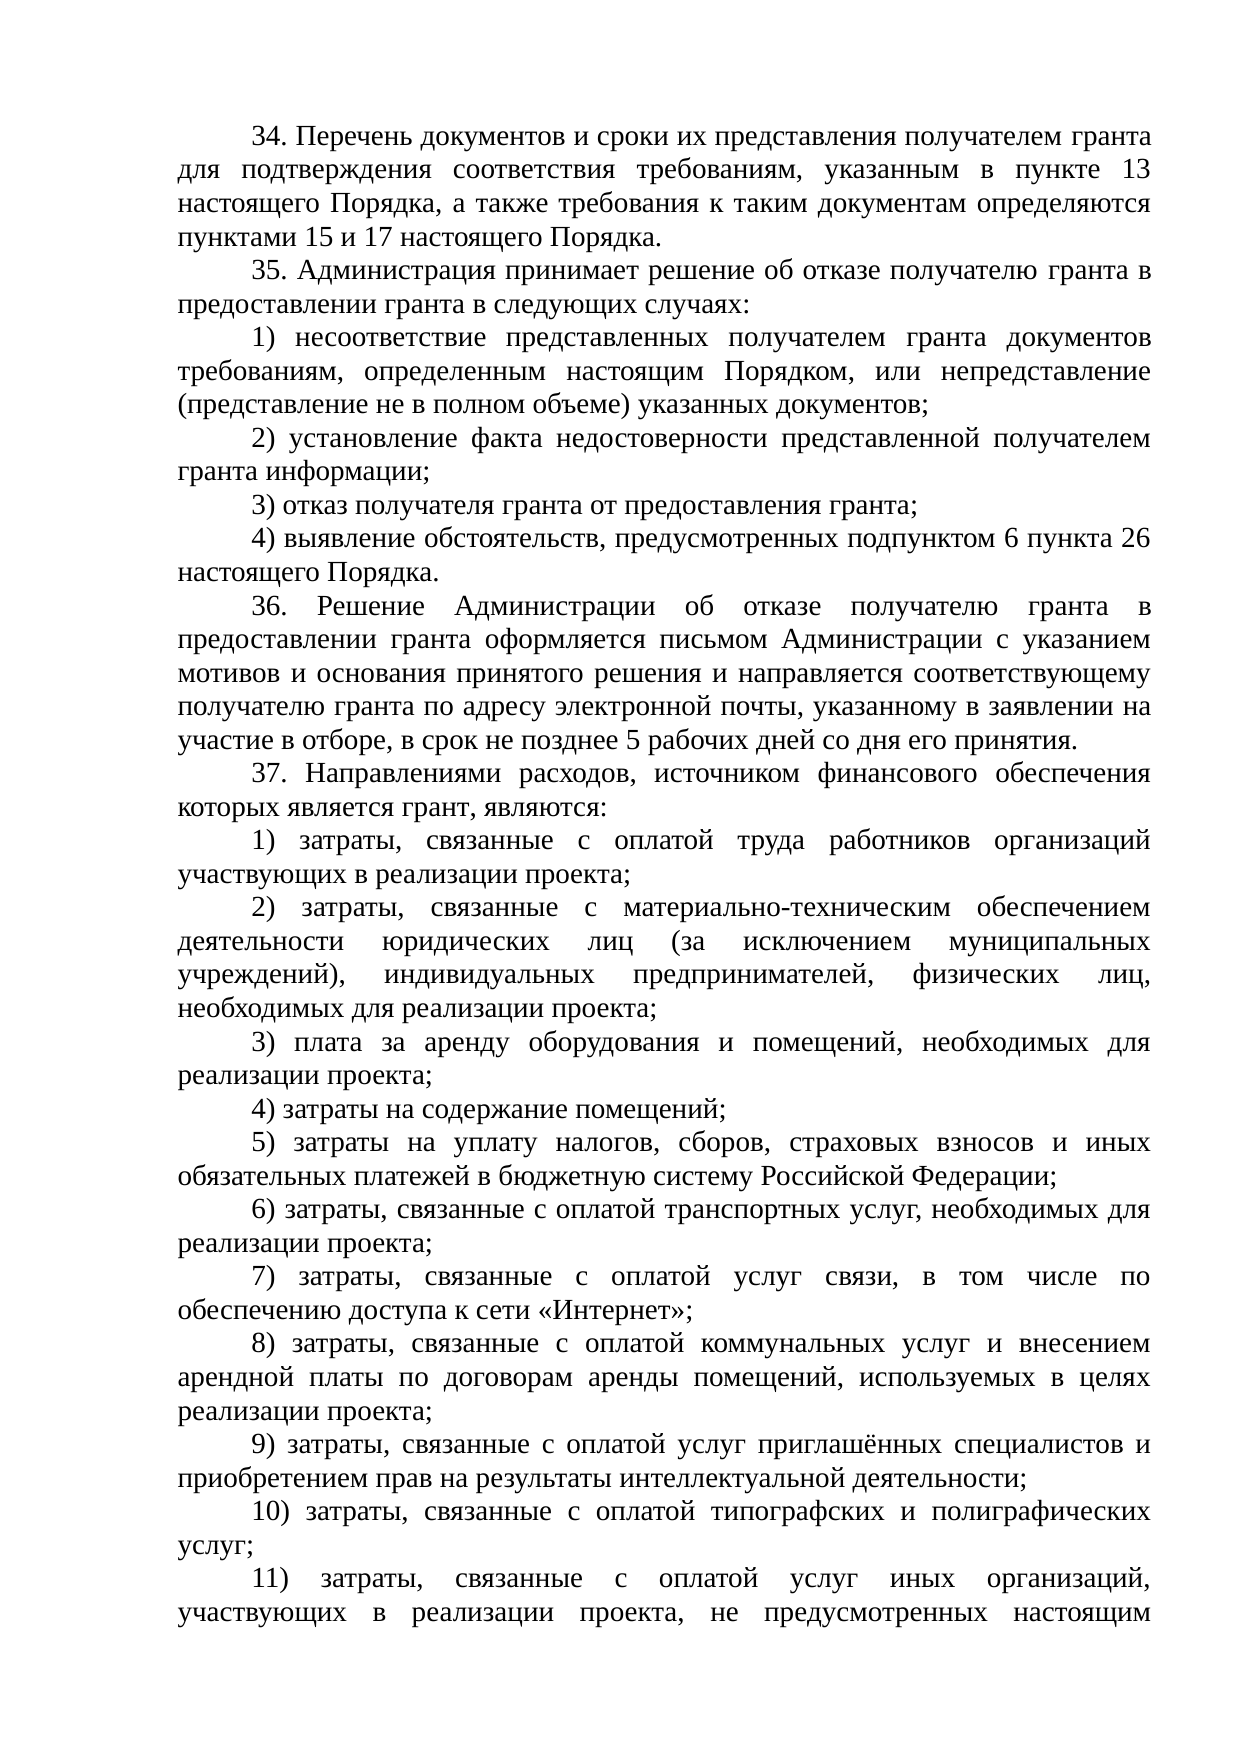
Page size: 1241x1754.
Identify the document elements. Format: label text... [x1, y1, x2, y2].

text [177, 1560, 1152, 1627]
text 3) отказ получателя гранта от предоставления гранта; [177, 487, 1152, 521]
text 5) затраты на уплату налогов, сборов, страховых взносов и иных обязательных платежей в бюджетную систему Российской Федерации; [177, 1124, 1152, 1191]
text 6) затраты, связанные с оплатой транспортных услуг, необходимых для реализации проекта; [177, 1191, 1152, 1258]
text 35. Администрация принимает решение об отказе получателю гранта в предоставлении гранта в следующих случаях: [177, 252, 1152, 319]
text 4) выявление обстоятельств, предусмотренных подпунктом 6 пункта 26 настоящего Порядка. [177, 521, 1152, 588]
text 9) затраты, связанные с оплатой услуг приглашённых специалистов и приобретением прав на результаты интеллектуальной деятельности; [177, 1426, 1152, 1493]
text 36. Решение Администрации об отказе получателю гранта в предоставлении гранта оформляется письмом Администрации с указанием мотивов и основания принятого решения и направляется соответствующему получателю гранта по адресу электронной почты, указанному в заявлении на участие в отборе, в срок не позднее 5 рабочих дней со дня его принятия. [177, 588, 1152, 755]
text 2) затраты, связанные с материально-техническим обеспечением деятельности юридических лиц (за исключением муниципальных учреждений), индивидуальных предпринимателей, физических лиц, необходимых для реализации проекта; [177, 889, 1152, 1024]
text 1) затраты, связанные с оплатой труда работников организаций участвующих в реализации проекта; [177, 822, 1152, 889]
text 34. Перечень документов и сроки их представления получателем гранта для подтверждения соответствия требованиям, указанным в пункте 13 настоящего Порядка, а также требования к таким документам определяются пунктами 15 и 17 настоящего Порядка. [177, 118, 1152, 252]
text 4) затраты на содержание помещений; [177, 1091, 1152, 1124]
text 10) затраты, связанные с оплатой типографских и полиграфических услуг; [177, 1493, 1152, 1560]
text 37. Направлениями расходов, источником финансового обеспечения которых является грант, являются: [177, 755, 1152, 822]
text 2) установление факта недостоверности представленной получателем гранта информации; [177, 420, 1152, 487]
text 8) затраты, связанные с оплатой коммунальных услуг и внесением арендной платы по договорам аренды помещений, используемых в целях реализации проекта; [177, 1326, 1152, 1426]
text 3) плата за аренду оборудования и помещений, необходимых для реализации проекта; [177, 1024, 1152, 1091]
text 1) несоответствие представленных получателем гранта документов требованиям, определенным настоящим Порядком, или непредставление (представление не в полном объеме) указанных документов; [177, 319, 1152, 420]
text 7) затраты, связанные с оплатой услуг связи, в том числе по обеспечению доступа к сети «Интернет»; [177, 1258, 1152, 1326]
